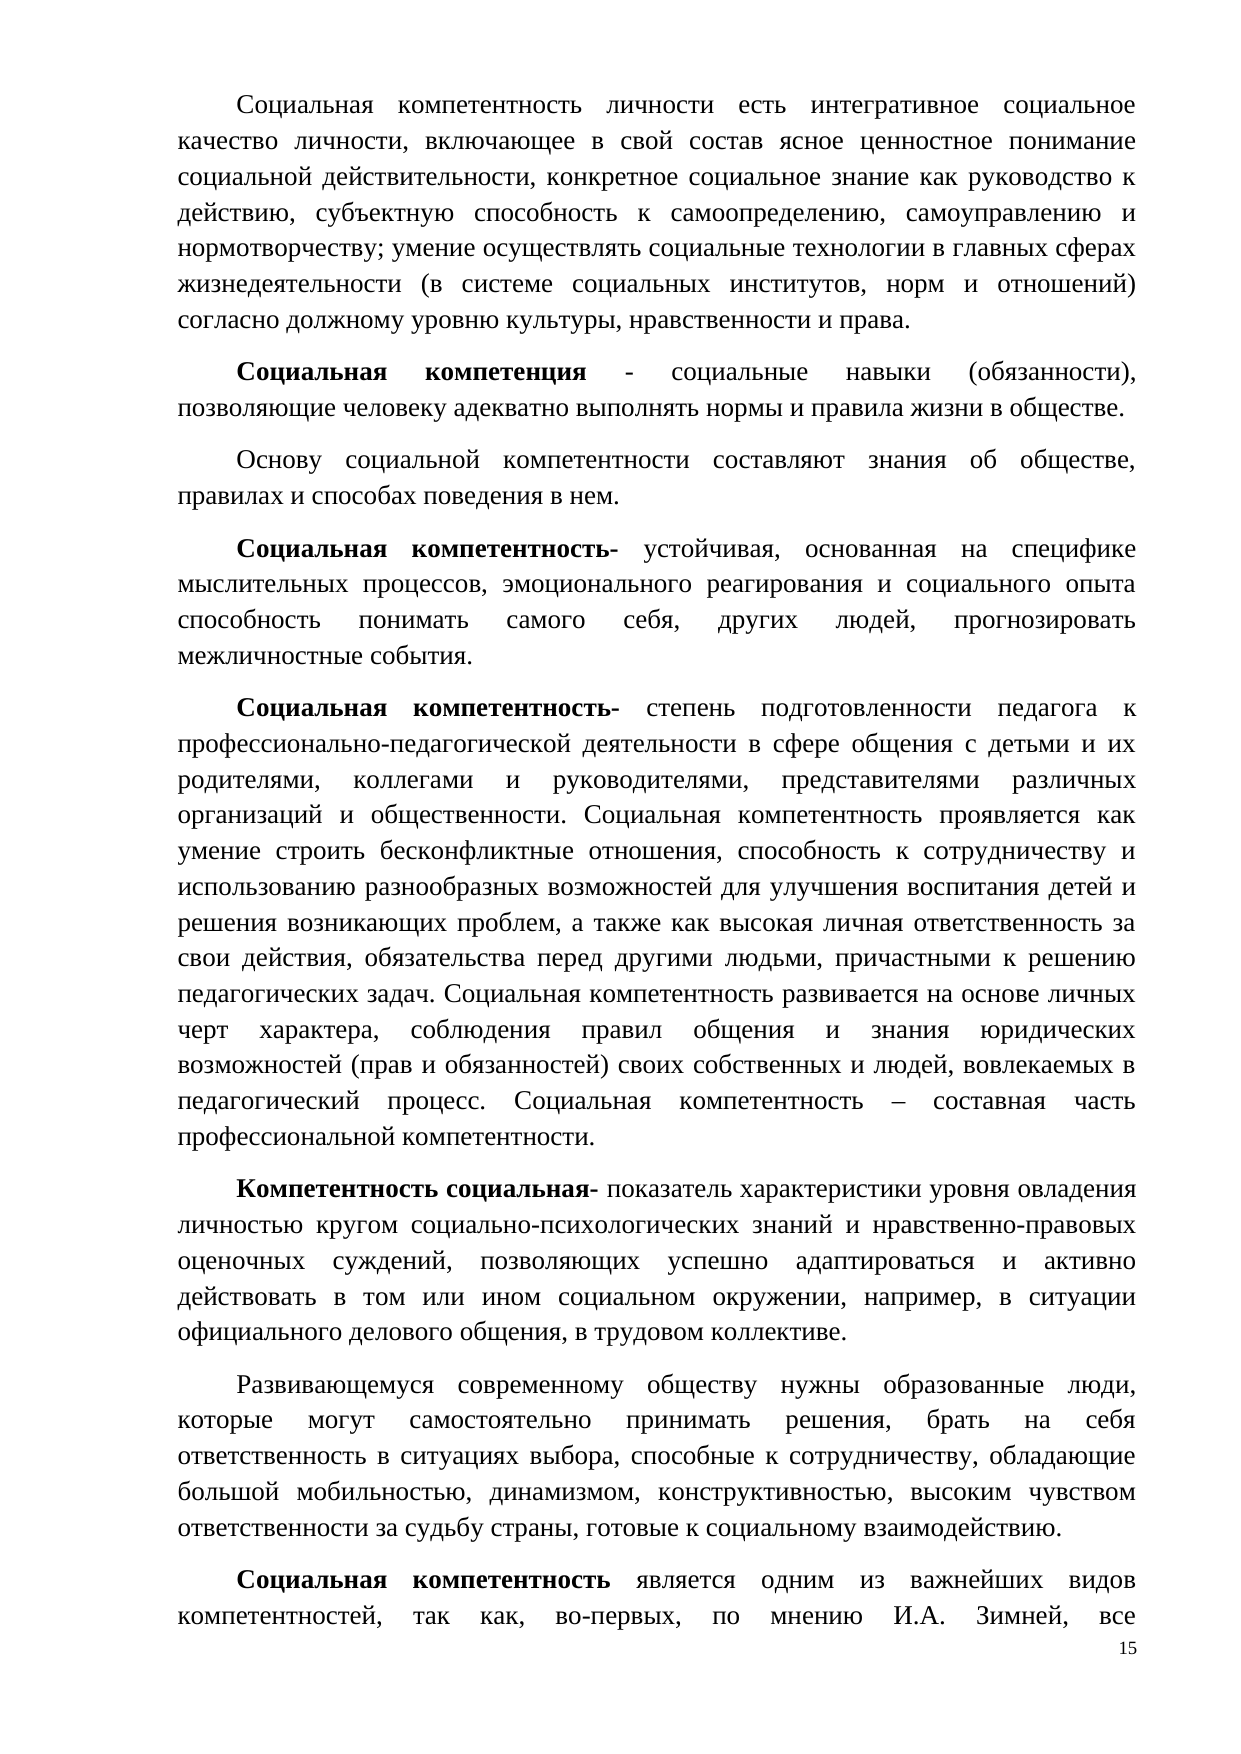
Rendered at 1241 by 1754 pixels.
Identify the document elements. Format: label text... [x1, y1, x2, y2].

text Социальная компетентность личности есть интегративное социальное качество личности, включающее в свой состав ясное ценностное понимание социальной действительности, конкретное социальное знание как руководство к действию, субъектную способность к самоопределению, самоуправлению и нормотворчеству; умение осуществлять социальные технологии в главных сферах жизнедеятельности (в системе социальных институтов, норм и отношений) согласно должному уровню культуры, нравственности и права. [177, 89, 1137, 334]
text Социальная компетенция - социальные навыки (обязанности), позволяющие человеку адекватно выполнять нормы и правила жизни в обществе. [177, 355, 1137, 422]
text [177, 1563, 1137, 1630]
text Развивающемуся современному обществу нужны образованные люди, которые могут самостоятельно принимать решения, брать на себя ответственность в ситуациях выбора, способные к сотрудничеству, обладающие большой мобильностью, динамизмом, конструктивностью, высоким чувством ответственности за судьбу страны, готовые к социальному взаимодействию. [177, 1368, 1137, 1542]
text Социальная компетентность- степень подготовленности педагога к профессионально-педагогической деятельности в сфере общения с детьми и их родителями, коллегами и руководителями, представителями различных организаций и общественности. Социальная компетентность проявляется как умение строить бесконфликтные отношения, способность к сотрудничеству и использованию разнообразных возможностей для улучшения воспитания детей и решения возникающих проблем, а также как высокая личная ответственность за свои действия, обязательства перед другими людьми, причастными к решению педагогических задач. Социальная компетентность развивается на основе личных черт характера, соблюдения правил общения и знания юридических возможностей (прав и обязанностей) своих собственных и людей, вовлекаемых в педагогический процесс. Социальная компетентность – составная часть профессиональной компетентности. [177, 691, 1137, 1151]
text Социальная компетентность- устойчивая, основанная на специфике мыслительных процессов, эмоционального реагирования и социального опыта способность понимать самого себя, других людей, прогнозировать межличностные события. [177, 532, 1137, 670]
text Основу социальной компетентности составляют знания об обществе, правилах и способах поведения в нем. [177, 443, 1137, 510]
text Компетентность социальная- показатель характеристики уровня овладения личностью кругом социально-психологических знаний и нравственно-правовых оценочных суждений, позволяющих успешно адаптироваться и активно действовать в том или ином социальном окружении, например, в ситуации официального делового общения, в трудовом коллективе. [177, 1172, 1137, 1346]
